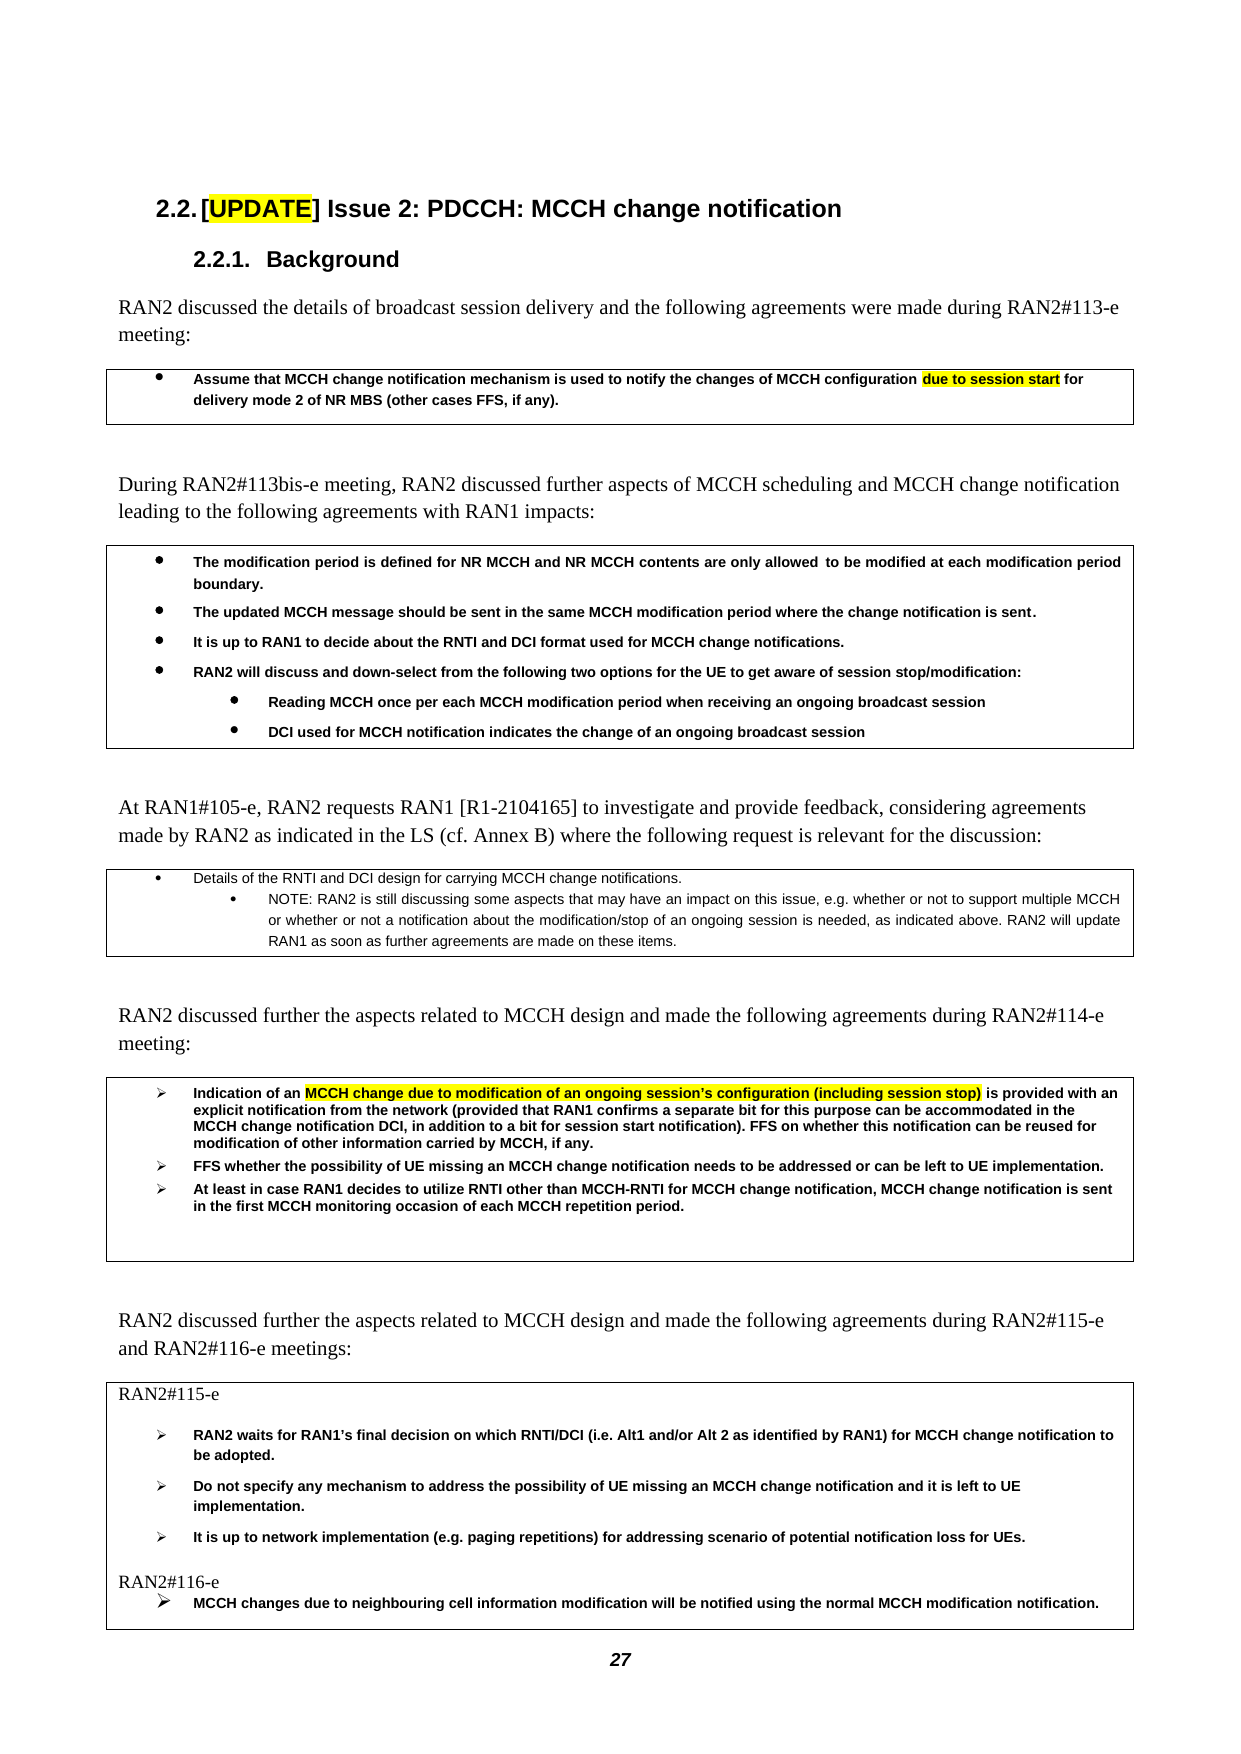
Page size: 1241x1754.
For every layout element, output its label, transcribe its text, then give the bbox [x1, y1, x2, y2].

table_header Details of the RNTI and DCI design for carrying MCCH change notifications. NOTE: RAN2 is still discussing some aspects that may have an impact on this issue, e.g. whether or not to support multiple MCCH or whether or not a notification about the modification/stop of an ongoing session is needed, as indicated above. RAN2 will update RAN1 as soon as further agreements are made on these items. [107, 870, 1133, 956]
table_header The modification period is defined for NR MCCH and NR MCCH contents are only allowed to be modified at each modification period boundary. The updated MCCH message should be sent in the same MCCH modification period where the change notification is sent. It is up to RAN1 to decide about the RNTI and DCI format used for MCCH change notifications. RAN2 will discuss and down-select from the following two options for the UE to get aware of session stop/modification: Reading MCCH once per each MCCH modification period when receiving an ongoing broadcast session DCI used for MCCH notification indicates the change of an ongoing broadcast session [107, 546, 1133, 747]
text At RAN1#105-e, RAN2 requests RAN1 [R1-2104165] to investigate and provide feedback, considering agreements made by RAN2 as indicated in the LS (cf. Annex B) where the following request is relevant for the discussion: [118, 795, 1122, 847]
text RAN2 discussed further the aspects related to MCCH design and made the following agreements during RAN2#114-e meeting: [118, 1003, 1122, 1055]
subtitle Background [193, 246, 1122, 272]
text RAN2 discussed the details of broadcast session delivery and the following agreements were made during RAN2#113-e meeting: [118, 295, 1122, 346]
subtitle [UPDATE] Issue 2: PDCCH: MCCH change notification [312, 194, 1122, 223]
table_header RAN2#115-e RAN2 waits for RAN1’s final decision on which RNTI/DCI (i.e. Alt1 and/or Alt 2 as identified by RAN1) for MCCH change notification to be adopted. Do not specify any mechanism to address the possibility of UE missing an MCCH change notification and it is left to UE implementation. It is up to network implementation (e.g. paging repetitions) for addressing scenario of potential notification loss for UEs. RAN2#116-e MCCH changes due to neighbouring cell information modification will be notified using the normal MCCH modification notification. [107, 1383, 1133, 1629]
text RAN2 discussed further the aspects related to MCCH design and made the following agreements during RAN2#115-e and RAN2#116-e meetings: [118, 1308, 1122, 1360]
table_header Indication of an MCCH change due to modification of an ongoing session’s configuration (including session stop) is provided with an explicit notification from the network (provided that RAN1 confirms a separate bit for this purpose can be accommodated in the MCCH change notification DCI, in addition to a bit for session start notification). FFS on whether this notification can be reused for modification of other information carried by MCCH, if any. FFS whether the possibility of UE missing an MCCH change notification needs to be addressed or can be left to UE implementation. At least in case RAN1 decides to utilize RNTI other than MCCH-RNTI for MCCH change notification, MCCH change notification is sent in the first MCCH monitoring occasion of each MCCH repetition period. [107, 1078, 1133, 1261]
text During RAN2#113bis-e meeting, RAN2 discussed further aspects of MCCH scheduling and MCCH change notification leading to the following agreements with RAN1 impacts: [118, 471, 1122, 523]
table_header Assume that MCCH change notification mechanism is used to notify the changes of MCCH configuration due to session start for delivery mode 2 of NR MBS (other cases FFS, if any). [107, 370, 1133, 424]
